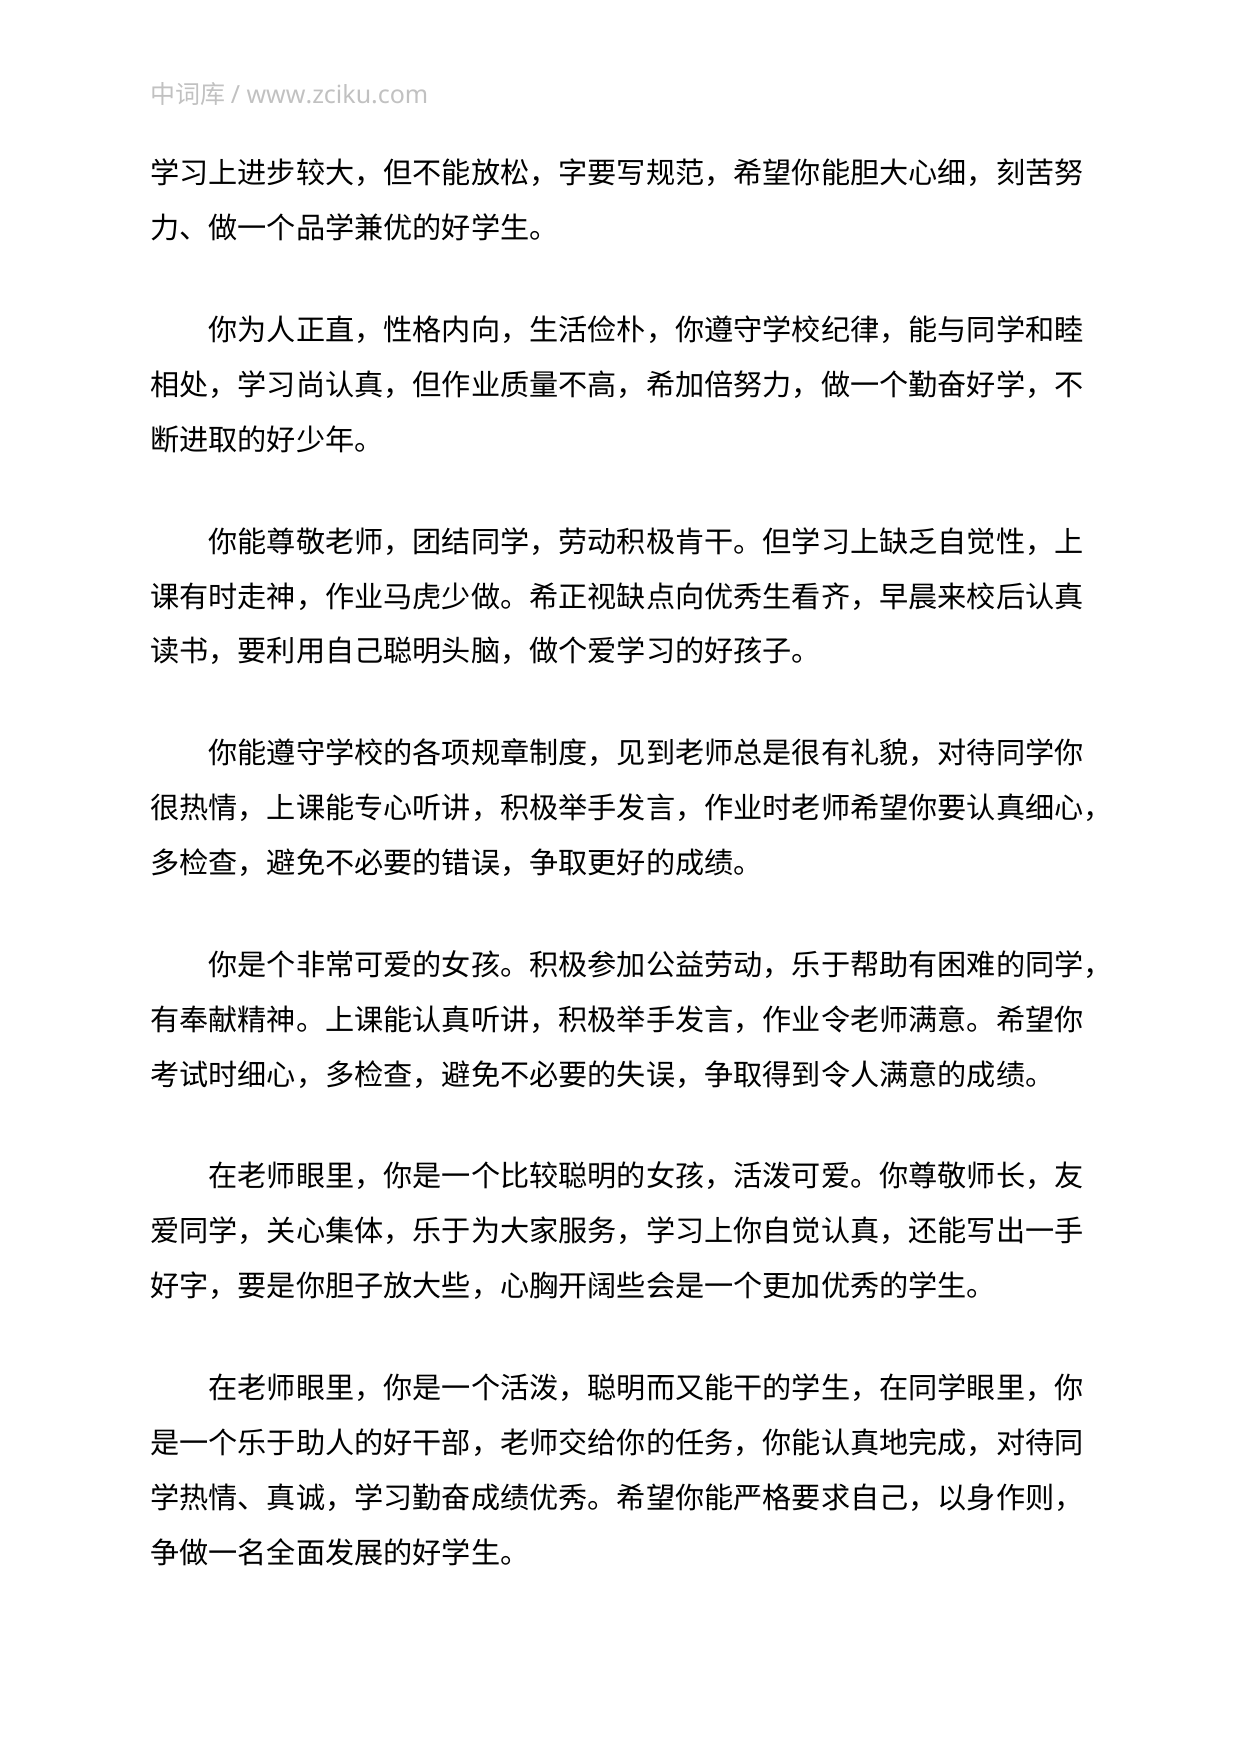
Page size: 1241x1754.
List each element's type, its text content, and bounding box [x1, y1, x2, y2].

text 你是个非常可爱的女孩。积极参加公益劳动，乐于帮助有困难的同学，有奉献精神。上课能认真听讲，积极举手发言，作业令老师满意。希望你考试时细心，多检查，避免不必要的失误，争取得到令人满意的成绩。 [150, 941, 1090, 1093]
text 在老师眼里，你是一个比较聪明的女孩，活泼可爱。你尊敬师长，友爱同学，关心集体，乐于为大家服务，学习上你自觉认真，还能写出一手好字，要是你胆子放大些，心胸开阔些会是一个更加优秀的学生。 [150, 1153, 1090, 1305]
text 你为人正直，性格内向，生活俭朴，你遵守学校纪律，能与同学和睦相处，学习尚认真，但作业质量不高，希加倍努力，做一个勤奋好学，不断进取的好少年。 [150, 307, 1090, 459]
text 你能尊敬老师，团结同学，劳动积极肯干。但学习上缺乏自觉性，上课有时走神，作业马虎少做。希正视缺点向优秀生看齐，早晨来校后认真读书，要利用自己聪明头脑，做个爱学习的好孩子。 [150, 518, 1090, 670]
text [150, 150, 1090, 247]
text 在老师眼里，你是一个活泼，聪明而又能干的学生，在同学眼里，你是一个乐于助人的好干部，老师交给你的任务，你能认真地完成，对待同学热情、真诚，学习勤奋成绩优秀。希望你能严格要求自己，以身作则，争做一名全面发展的好学生。 [150, 1364, 1090, 1571]
text 你能遵守学校的各项规章制度，见到老师总是很有礼貌，对待同学你很热情，上课能专心听讲，积极举手发言，作业时老师希望你要认真细心，多检查，避免不必要的错误，争取更好的成绩。 [150, 730, 1090, 882]
